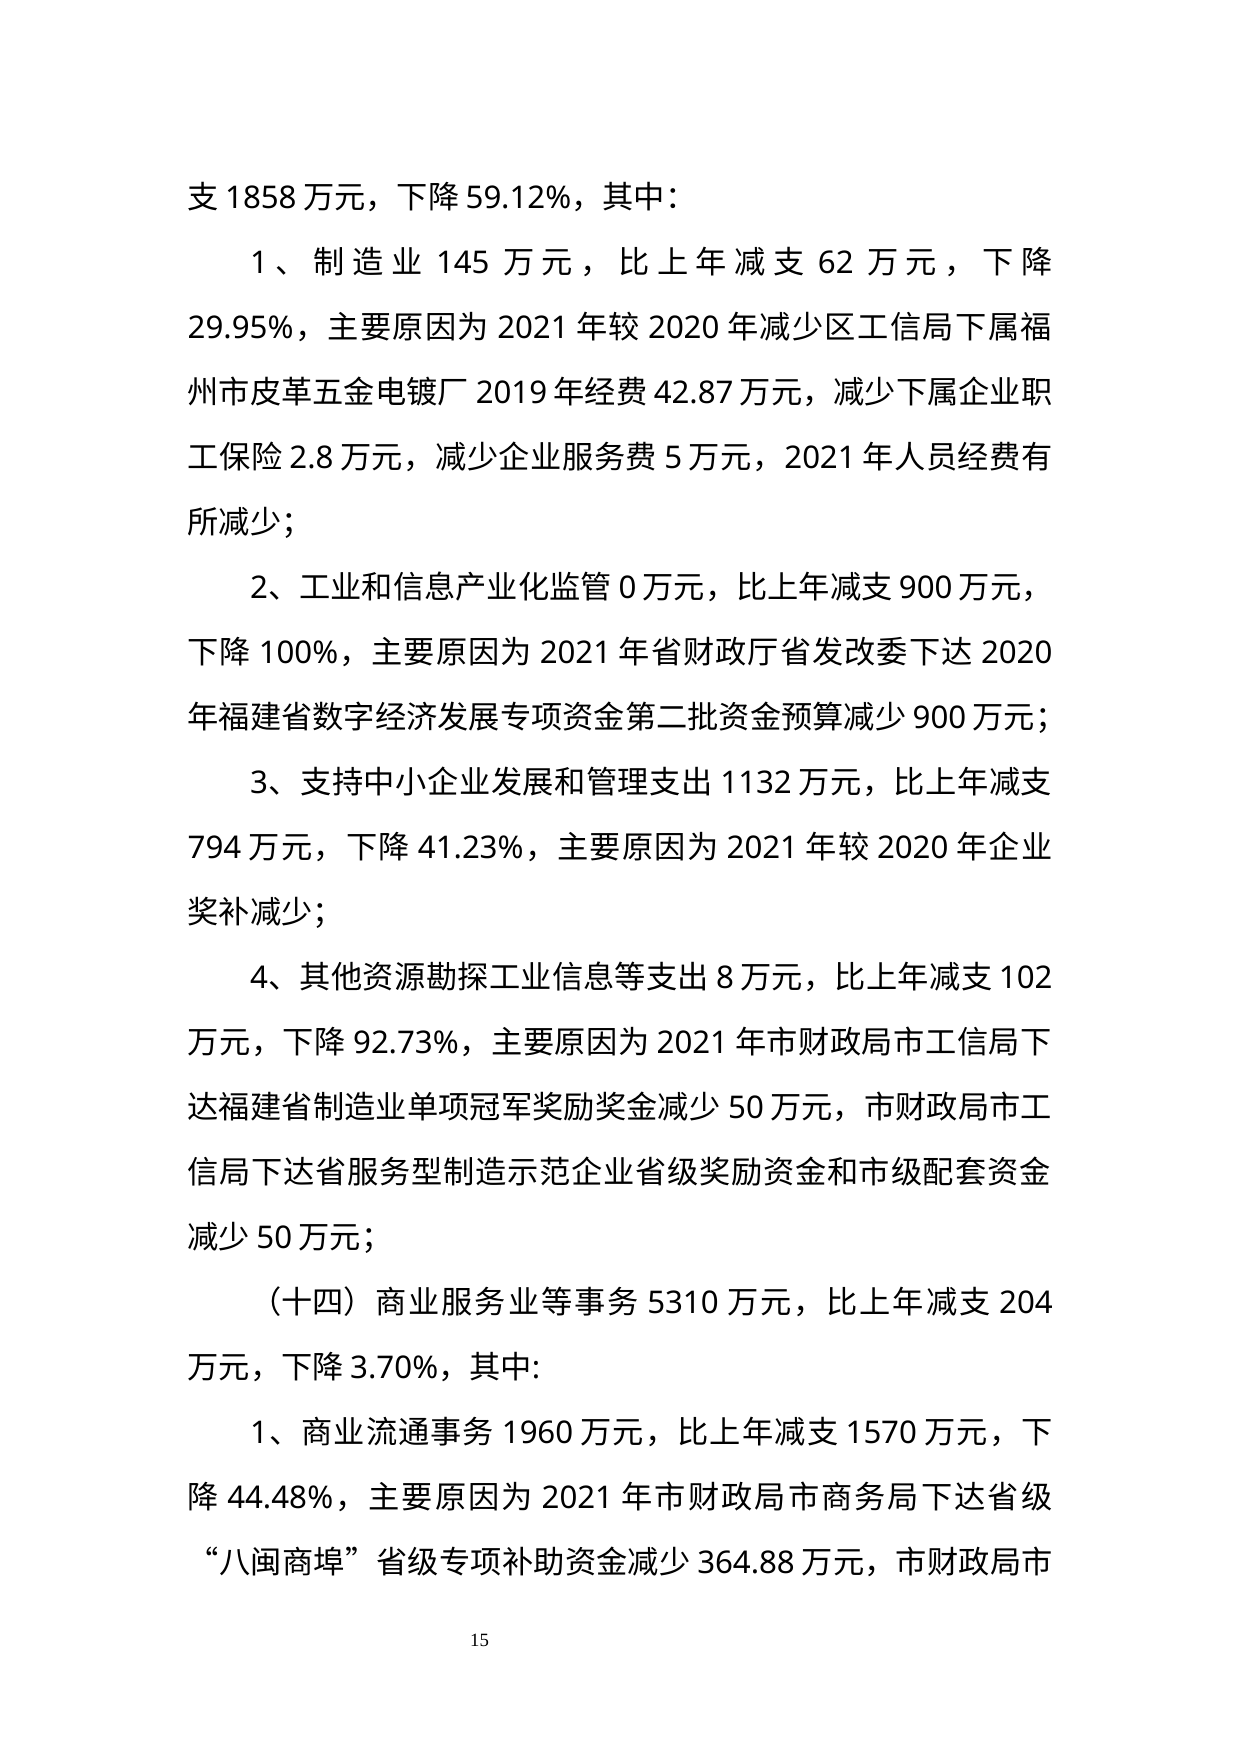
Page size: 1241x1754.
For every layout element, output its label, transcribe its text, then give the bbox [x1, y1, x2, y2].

list 3、支持中小企业发展和管理支出1132万元，比上年减支794万元，下降41.23%，主要原因为2021年较2020年企业奖补减少； [187, 747, 1053, 942]
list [187, 162, 1053, 227]
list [187, 1397, 1053, 1592]
list 商业服务业等事务5310万元，比上年减支204万元，下降3.70%，其中: [187, 1267, 1053, 1397]
list 2、工业和信息产业化监管0万元，比上年减支900万元，下降100%，主要原因为2021年省财政厅省发改委下达2020年福建省数字经济发展专项资金第二批资金预算减少900万元； [187, 552, 1053, 747]
list 4、其他资源勘探工业信息等支出8万元，比上年减支102万元，下降92.73%，主要原因为2021年市财政局市工信局下达福建省制造业单项冠军奖励奖金减少50万元，市财政局市工信局下达省服务型制造示范企业省级奖励资金和市级配套资金减少50万元； [187, 942, 1053, 1267]
list 1、制造业145万元，比上年减支62万元，下降29.95%，主要原因为2021年较2020年减少区工信局下属福州市皮革五金电镀厂2019年经费42.87万元，减少下属企业职工保险2.8万元，减少企业服务费5万元，2021年人员经费有所减少； [187, 227, 1053, 552]
